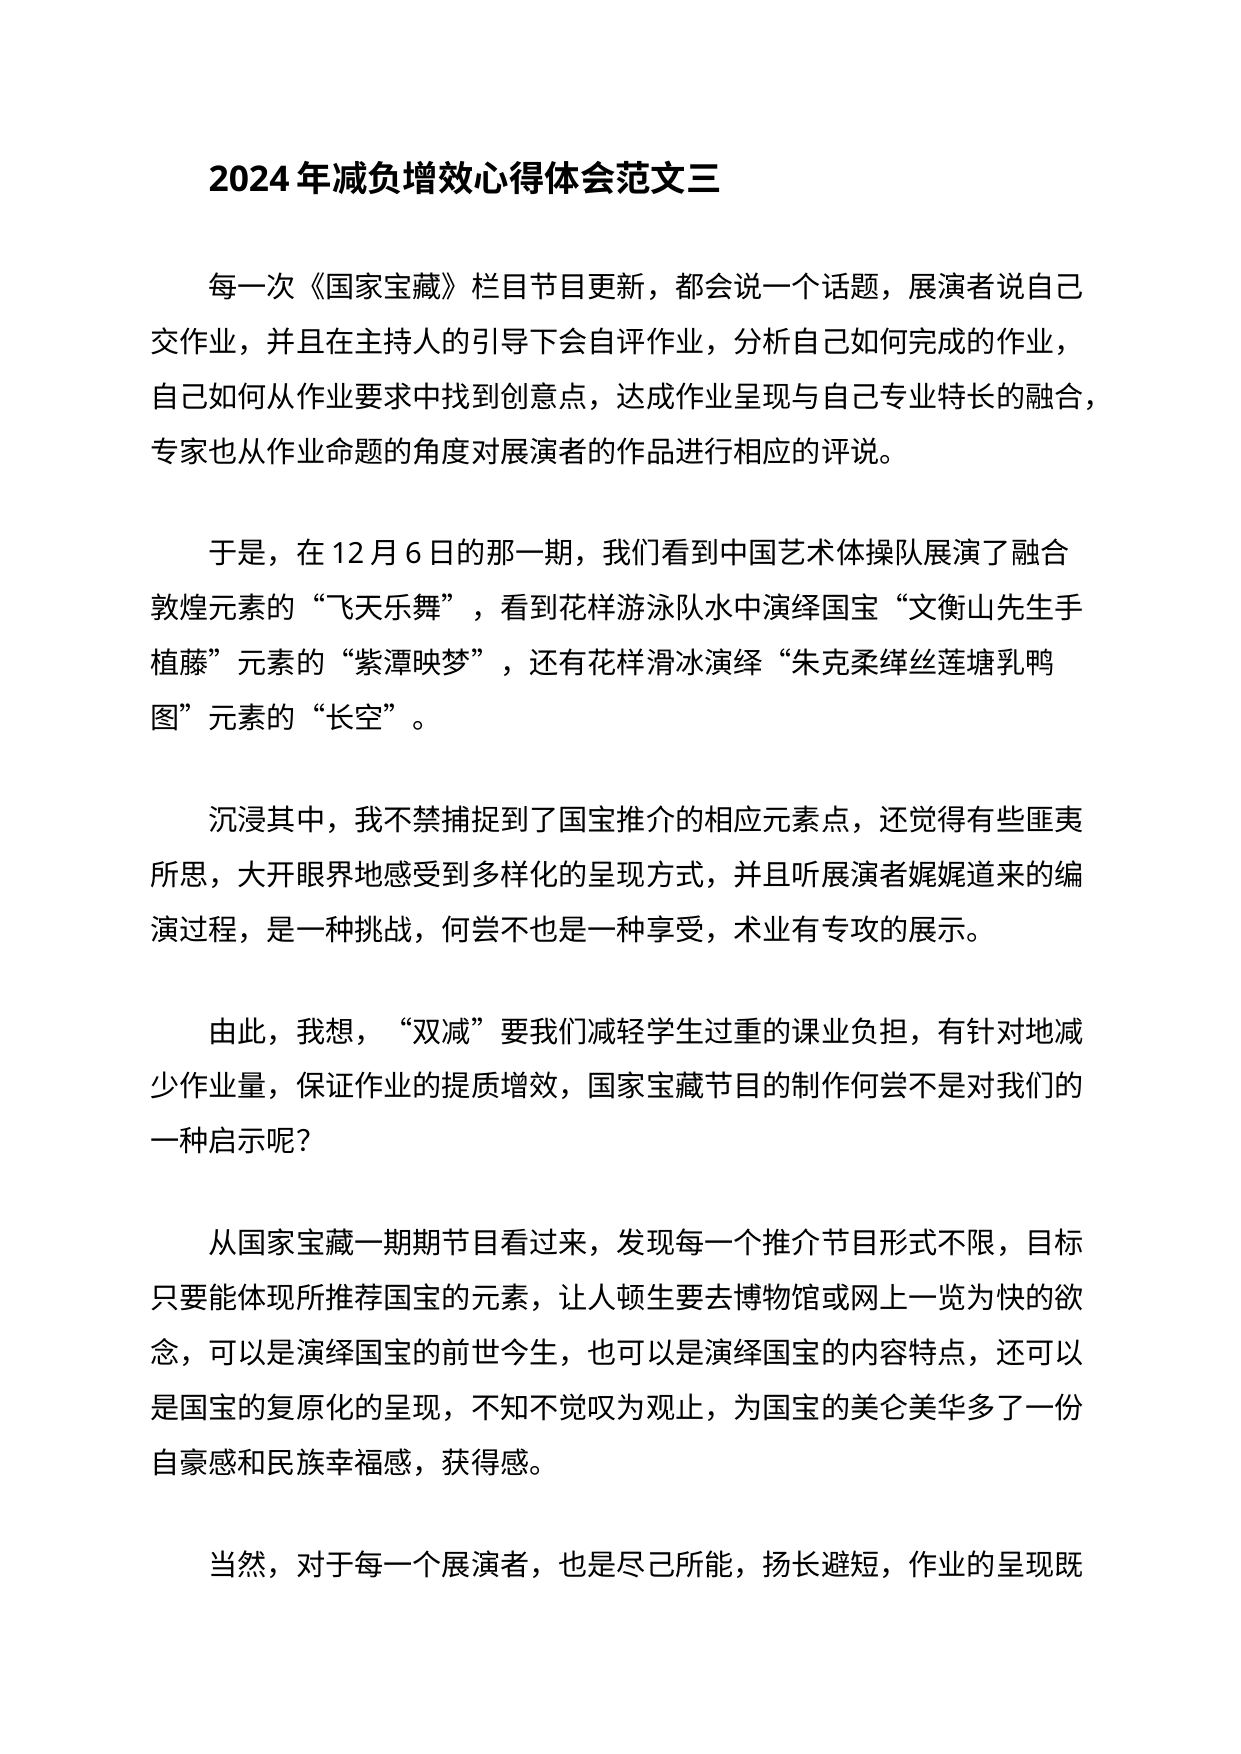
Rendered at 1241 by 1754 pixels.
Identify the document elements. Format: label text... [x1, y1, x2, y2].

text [150, 1541, 1090, 1583]
text 从国家宝藏一期期节目看过来，发现每一个推介节目形式不限，目标只要能体现所推荐国宝的元素，让人顿生要去博物馆或网上一览为快的欲念，可以是演绎国宝的前世今生，也可以是演绎国宝的内容特点，还可以是国宝的复原化的呈现，不知不觉叹为观止，为国宝的美仑美华多了一份自豪感和民族幸福感，获得感。 [150, 1220, 1090, 1482]
text 由此，我想，“双减”要我们减轻学生过重的课业负担，有针对地减少作业量，保证作业的提质增效，国家宝藏节目的制作何尝不是对我们的一种启示呢？ [150, 1008, 1090, 1160]
text 每一次《国家宝藏》栏目节目更新，都会说一个话题，展演者说自己交作业，并且在主持人的引导下会自评作业，分析自己如何完成的作业，自己如何从作业要求中找到创意点，达成作业呈现与自己专业特长的融合，专家也从作业命题的角度对展演者的作品进行相应的评说。 [150, 263, 1090, 471]
text 于是，在12月6日的那一期，我们看到中国艺术体操队展演了融合敦煌元素的“飞天乐舞”，看到花样游泳队水中演绎国宝“文衡山先生手植藤”元素的“紫潭映梦”，还有花样滑冰演绎“朱克柔缂丝莲塘乳鸭图”元素的“长空”。 [150, 530, 1090, 737]
text 2024年减负增效心得体会范文三 [150, 150, 1090, 201]
text 沉浸其中，我不禁捕捉到了国宝推介的相应元素点，还觉得有些匪夷所思，大开眼界地感受到多样化的呈现方式，并且听展演者娓娓道来的编演过程，是一种挑战，何尝不也是一种享受，术业有专攻的展示。 [150, 797, 1090, 949]
